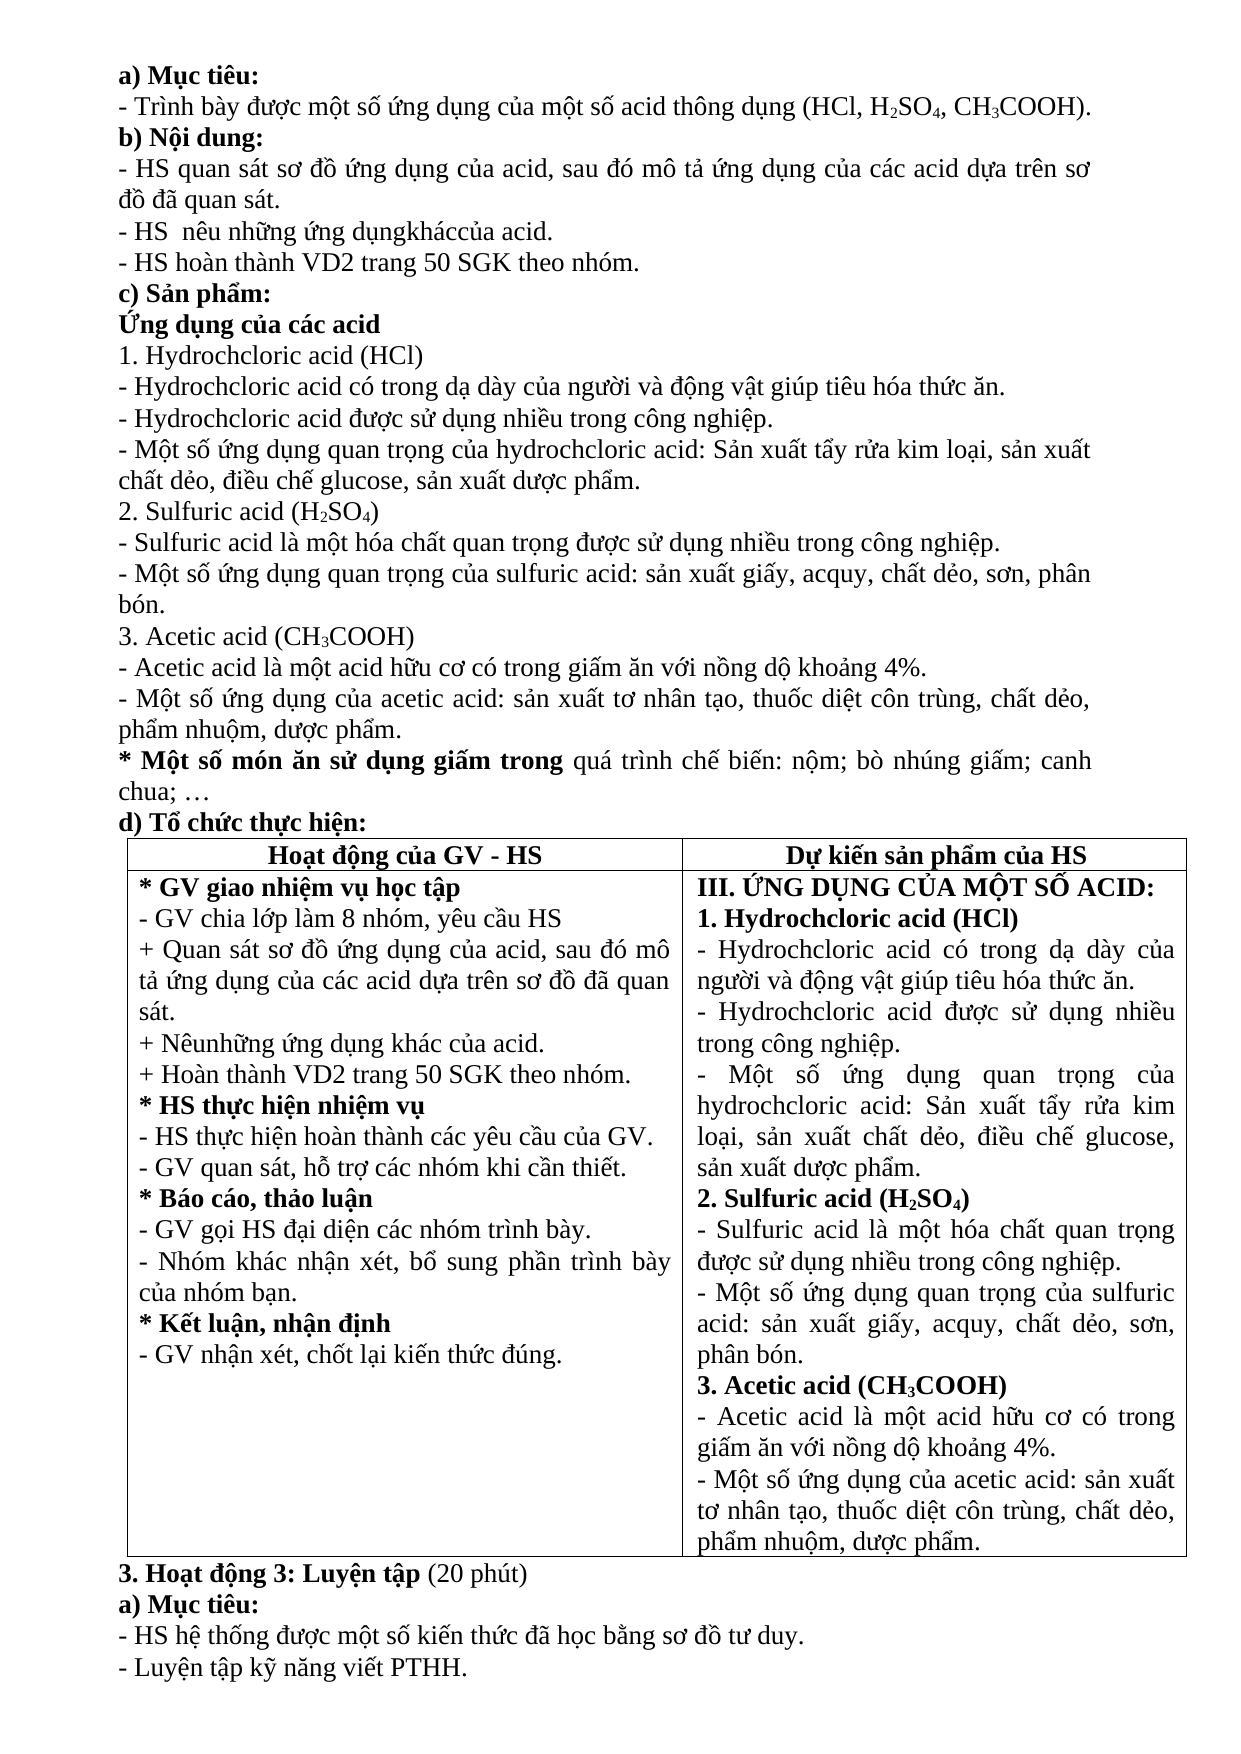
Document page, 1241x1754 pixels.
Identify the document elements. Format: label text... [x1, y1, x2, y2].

table_header Hoạt động của GV - HS [128, 839, 682, 870]
text c) Sản phẩm: [118, 277, 1092, 308]
table_cell * GV giao nhiệm vụ học tập - GV chia lớp làm 8 nhóm, yêu cầu HS + Quan sát sơ đồ ứng dụng của acid, sau đó mô tả ứng dụng của các acid dựa trên sơ đồ đã quan sát. + Nêunhững ứng dụng khác của acid. + Hoàn thành VD2 trang 50 SGK theo nhóm. * HS thực hiện nhiệm vụ - HS thực hiện hoàn thành các yêu cầu của GV. - GV quan sát, hỗ trợ các nhóm khi cần thiết. * Báo cáo, thảo luận - GV gọi HS đại diện các nhóm trình bày. - Nhóm khác nhận xét, bổ sung phần trình bày của nhóm bạn. * Kết luận, nhận định - GV nhận xét, chốt lại kiến thức đúng. [128, 871, 682, 1556]
text d) Tổ chức thực hiện: [118, 807, 1092, 838]
text - HS nêu những ứng dụngkháccủa acid. [118, 215, 1092, 246]
text - Một số ứng dụng của acetic acid: sản xuất tơ nhân tạo, thuốc diệt côn trùng, chất dẻo, phẩm nhuộm, dược phẩm. [118, 682, 1092, 744]
text 3. Acetic acid (CH3COOH) [118, 620, 1092, 651]
text - Trình bày được một số ứng dụng của một số acid thông dụng (HCl, H2SO4, CH3COOH). [118, 90, 1092, 121]
text - Hydrochcloric acid được sử dụng nhiều trong công nghiệp. [118, 402, 1092, 433]
text Ứng dụng của các acid [118, 308, 1092, 339]
text a) Mục tiêu: [118, 59, 1092, 90]
text 2. Sulfuric acid (H2SO4) [118, 495, 1092, 526]
text - Acetic acid là một acid hữu cơ có trong giấm ăn với nồng dộ khoảng 4%. [118, 651, 1092, 682]
text - Luyện tập kỹ năng viết PTHH. [118, 1651, 1092, 1682]
text - HS hệ thống được một số kiến thức đã học bằng sơ đồ tư duy. [118, 1619, 1092, 1651]
text b) Nội dung: [118, 121, 1092, 152]
text - Sulfuric acid là một hóa chất quan trọng được sử dụng nhiều trong công nghiệp. [118, 526, 1092, 557]
text - Một số ứng dụng quan trọng của sulfuric acid: sản xuất giấy, acquy, chất dẻo, sơn, phân bón. [118, 557, 1092, 620]
text a) Mục tiêu: [118, 1588, 1092, 1619]
text * Một số món ăn sử dụng giấm trong quá trình chế biến: nộm; bò nhúng giấm; canh chua; … [118, 744, 1092, 807]
table_header Dự kiến sản phẩm của HS [683, 839, 1186, 870]
text - HS hoàn thành VD2 trang 50 SGK theo nhóm. [118, 246, 1092, 277]
text - HS quan sát sơ đồ ứng dụng của acid, sau đó mô tả ứng dụng của các acid dựa trên sơ đồ đã quan sát. [118, 152, 1092, 215]
text - Một số ứng dụng quan trọng của hydrochcloric acid: Sản xuất tẩy rửa kim loại, sản xuất chất dẻo, điều chế glucose, sản xuất dược phẩm. [118, 433, 1092, 495]
text - Hydrochcloric acid có trong dạ dày của người và động vật giúp tiêu hóa thức ăn. [118, 371, 1092, 402]
text 3. Hoạt động 3: Luyện tập (20 phút) [118, 1557, 1092, 1588]
table_cell III. ỨNG DỤNG CỦA MỘT SỐ ACID: 1. Hydrochcloric acid (HCl) - Hydrochcloric acid có trong dạ dày của người và động vật giúp tiêu hóa thức ăn. - Hydrochcloric acid được sử dụng nhiều trong công nghiệp. - Một số ứng dụng quan trọng của hydrochcloric acid: Sản xuất tẩy rửa kim loại, sản xuất chất dẻo, điều chế glucose, sản xuất dược phẩm. 2. Sulfuric acid (H2SO4) - Sulfuric acid là một hóa chất quan trọng được sử dụng nhiều trong công nghiệp. - Một số ứng dụng quan trọng của sulfuric acid: sản xuất giấy, acquy, chất dẻo, sơn, phân bón. 3. Acetic acid (CH3COOH) - Acetic acid là một acid hữu cơ có trong giấm ăn với nồng dộ khoảng 4%. - Một số ứng dụng của acetic acid: sản xuất tơ nhân tạo, thuốc diệt côn trùng, chất dẻo, phẩm nhuộm, dược phẩm. [683, 871, 1186, 1556]
text 1. Hydrochcloric acid (HCl) [118, 339, 1092, 371]
